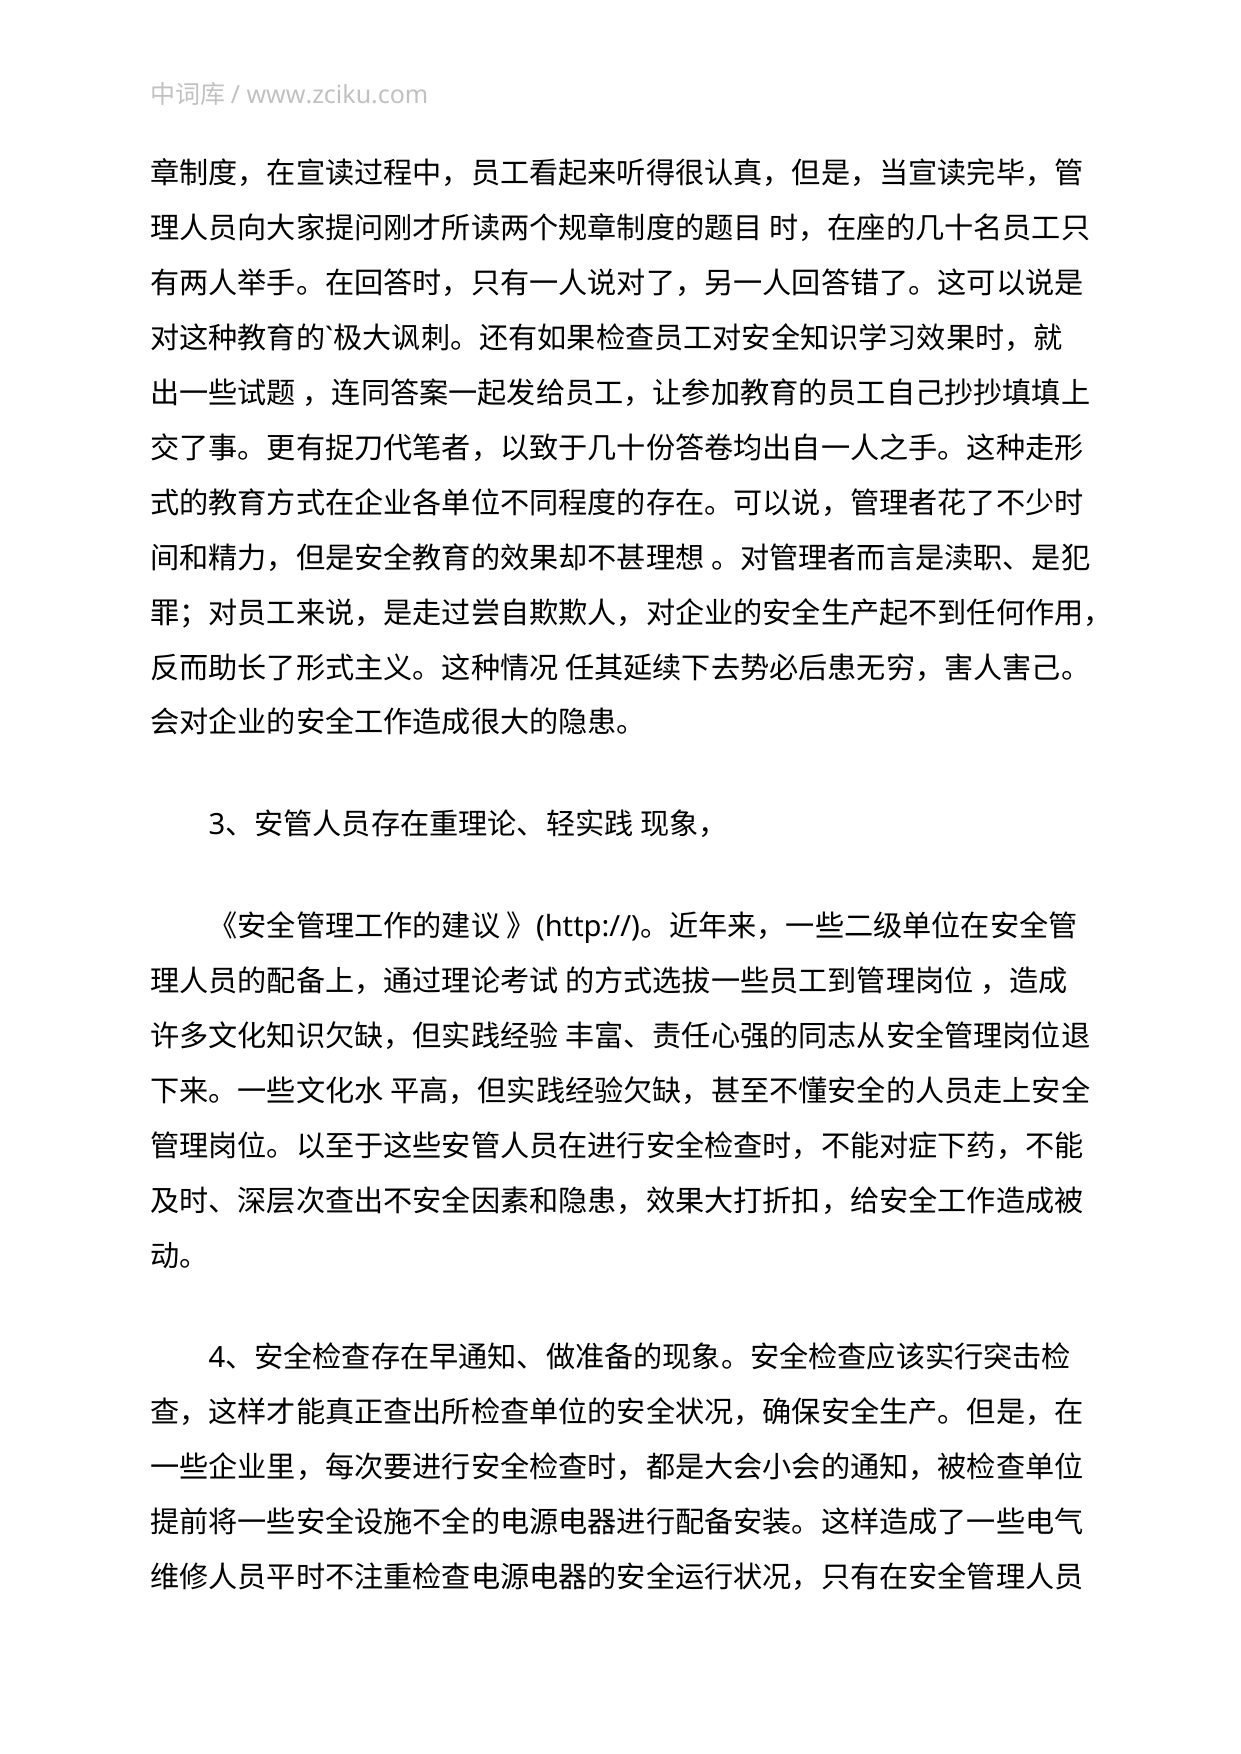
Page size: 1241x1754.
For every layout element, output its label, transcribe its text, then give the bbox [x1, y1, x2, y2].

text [150, 150, 1090, 741]
text 《安全管理工作的建议 》(http://)。近年来，一些二级单位在安全管理人员的配备上，通过理论考试 的方式选拔一些员工到管理岗位 ，造成许多文化知识欠缺，但实践经验 丰富、责任心强的同志从安全管理岗位退下来。一些文化水 平高，但实践经验欠缺，甚至不懂安全的人员走上安全管理岗位。以至于这些安管人员在进行安全检查时，不能对症下药，不能及时、深层次查出不安全因素和隐患，效果大打折扣，给安全工作造成被动。 [150, 903, 1090, 1274]
text 3、安管人员存在重理论、轻实践 现象， [150, 801, 1090, 843]
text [150, 1334, 1090, 1596]
